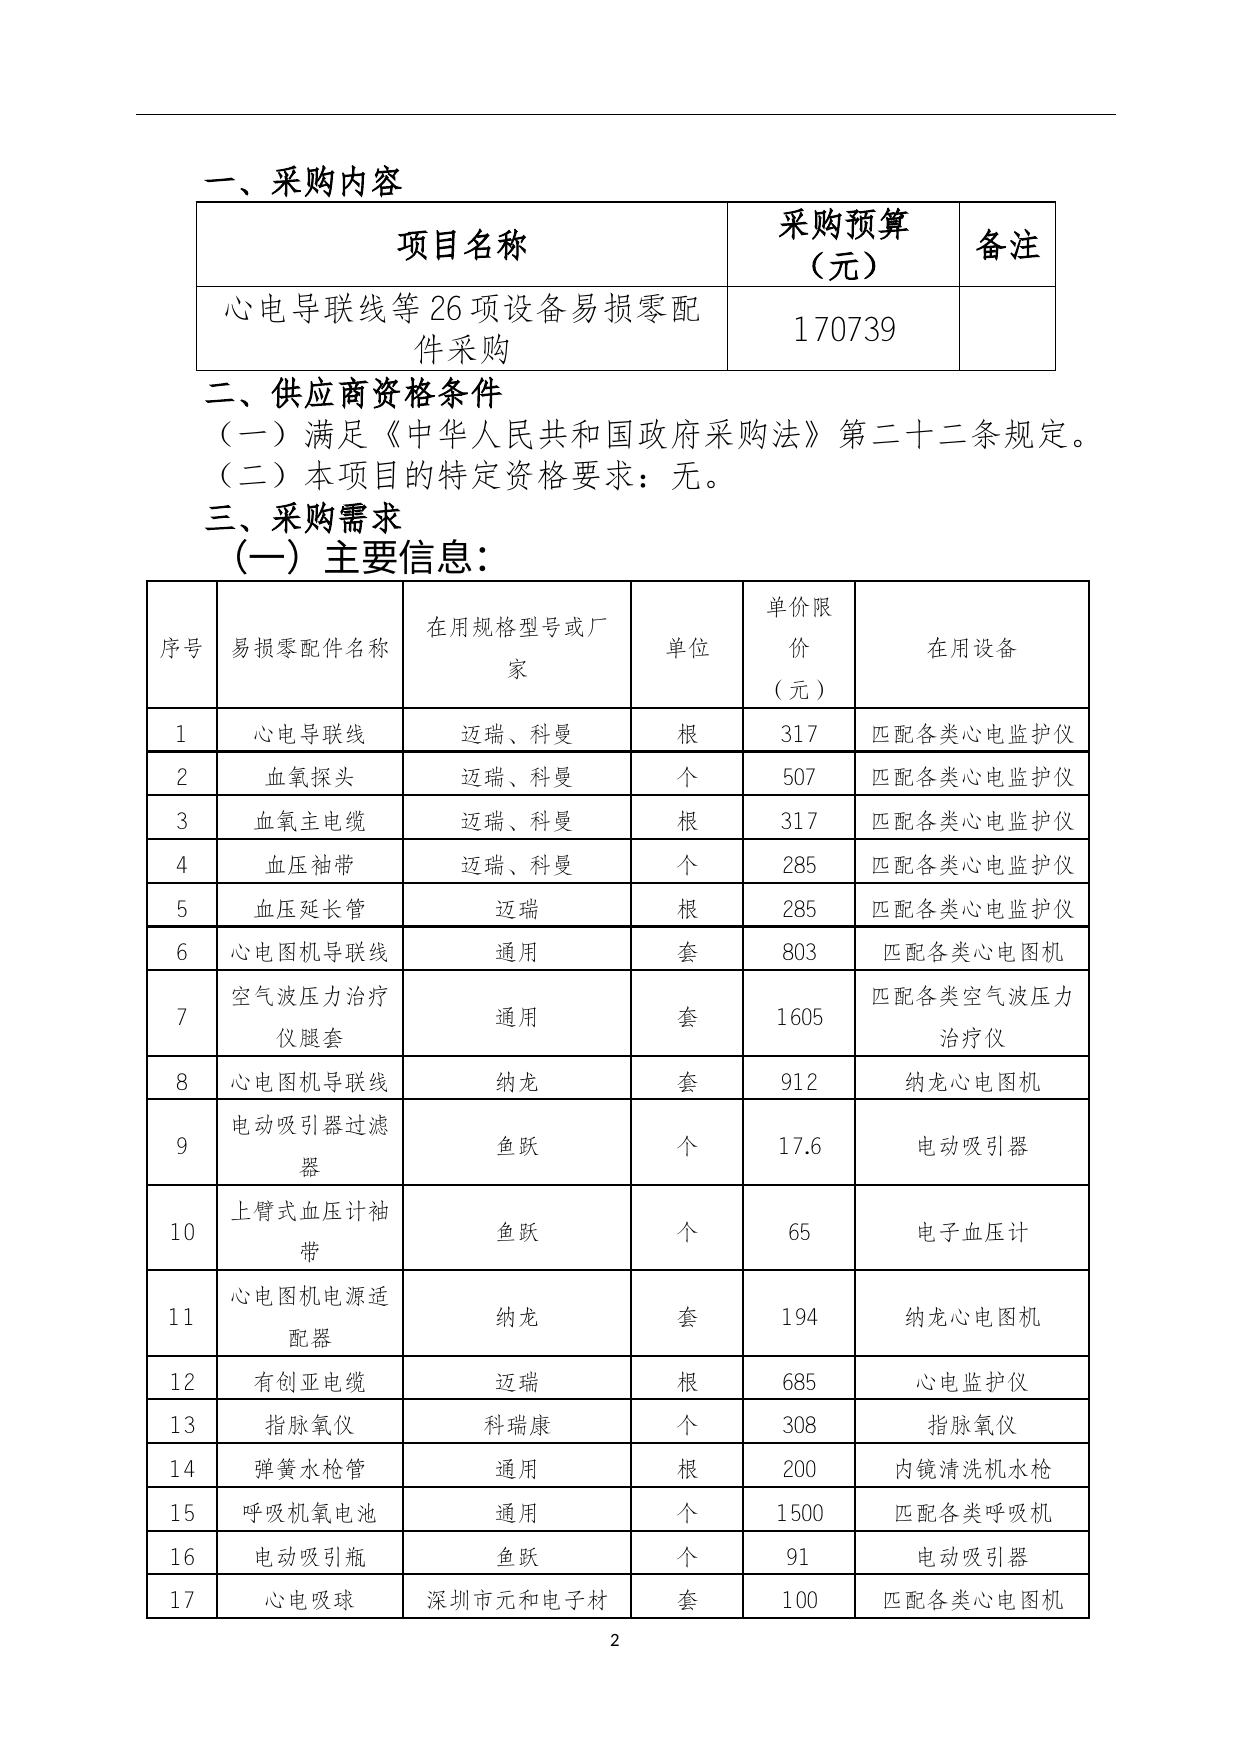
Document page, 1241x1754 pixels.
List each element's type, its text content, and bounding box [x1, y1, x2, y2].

table_cell 深圳市元和电子材料 [404, 1575, 630, 1617]
table_cell 200 [744, 1444, 854, 1486]
table_cell 内镜清洗机水枪 [856, 1444, 1088, 1486]
table_cell 迈瑞、科曼 [404, 753, 630, 794]
table_cell 匹配各类呼吸机 [856, 1488, 1088, 1529]
table_cell 迈瑞 [404, 1357, 630, 1398]
table_cell 个 [632, 1400, 742, 1442]
table_cell 血氧探头 [218, 753, 402, 794]
table_cell 根 [632, 796, 742, 838]
table_cell 317 [744, 709, 854, 750]
table_cell 鱼跃 [404, 1532, 630, 1573]
table_cell 285 [744, 840, 854, 882]
table_cell 匹配各类空气波压力治疗仪 [856, 971, 1088, 1054]
table_cell 心电导联线 [218, 709, 402, 750]
table_cell 4 [148, 840, 216, 882]
table_header 单价限价（元） [744, 582, 854, 707]
table_cell 17.6 [744, 1100, 854, 1184]
table_cell 根 [632, 1357, 742, 1398]
table_cell 根 [632, 1444, 742, 1486]
table_header 在用设备 [856, 582, 1088, 707]
table_cell 285 [744, 884, 854, 925]
table_cell 空气波压力治疗仪腿套 [218, 971, 402, 1054]
table_cell 迈瑞 [404, 884, 630, 925]
table_cell 迈瑞、科曼 [404, 709, 630, 750]
table_cell 电子血压计 [856, 1186, 1088, 1269]
table_cell 170739 [728, 287, 959, 370]
table_cell 通用 [404, 1488, 630, 1529]
table_cell 个 [632, 1488, 742, 1529]
table_cell 鱼跃 [404, 1100, 630, 1184]
table_cell 科瑞康 [404, 1400, 630, 1442]
table_cell 心电图机导联线 [218, 928, 402, 969]
table_cell 6 [148, 928, 216, 969]
table_cell 匹配各类心电图机 [856, 1575, 1088, 1617]
table_cell 通用 [404, 1444, 630, 1486]
table_cell 个 [632, 1532, 742, 1573]
table_cell 电动吸引器 [856, 1100, 1088, 1184]
table_cell 8 [148, 1057, 216, 1098]
table_cell 心电图机导联线 [218, 1057, 402, 1098]
subtitle 一、采购内容 [136, 160, 1116, 201]
table_cell 100 [744, 1575, 854, 1617]
table_cell 803 [744, 928, 854, 969]
table_cell 上臂式血压计袖带 [218, 1186, 402, 1269]
table_cell 电动吸引器过滤器 [218, 1100, 402, 1184]
table_cell [960, 287, 1055, 370]
table_cell 指脉氧仪 [218, 1400, 402, 1442]
table_header 备注 [960, 203, 1055, 286]
table_cell 套 [632, 1575, 742, 1617]
table_header 采购预算（元） [728, 203, 959, 286]
table_cell 迈瑞、科曼 [404, 840, 630, 882]
table_cell 1 [148, 709, 216, 750]
table_cell 912 [744, 1057, 854, 1098]
table_cell 根 [632, 709, 742, 750]
text （二）本项目的特定资格要求：无。 [136, 454, 1116, 496]
table_cell 317 [744, 796, 854, 838]
table_cell 2 [148, 753, 216, 794]
table_cell 匹配各类心电监护仪 [856, 753, 1088, 794]
table_cell 13 [148, 1400, 216, 1442]
table_cell 通用 [404, 971, 630, 1054]
text （一）满足《中华人民共和国政府采购法》第二十二条规定。 [136, 413, 1116, 454]
table_cell 匹配各类心电监护仪 [856, 840, 1088, 882]
table_header 单位 [632, 582, 742, 707]
subtitle 二、供应商资格条件 [136, 371, 1116, 413]
table_cell 纳龙 [404, 1057, 630, 1098]
table_cell 5 [148, 884, 216, 925]
table_header 项目名称 [197, 203, 727, 286]
table_cell 纳龙心电图机 [856, 1271, 1088, 1354]
table_cell 通用 [404, 928, 630, 969]
table_cell 15 [148, 1488, 216, 1529]
table_cell 根 [632, 884, 742, 925]
table_cell 9 [148, 1100, 216, 1184]
table_cell 套 [632, 1271, 742, 1354]
table_cell 心电吸球 [218, 1575, 402, 1617]
table_cell 迈瑞、科曼 [404, 796, 630, 838]
table_cell 鱼跃 [404, 1186, 630, 1269]
text （一）主要信息： [136, 538, 1116, 579]
table_cell 套 [632, 1057, 742, 1098]
table_cell 1500 [744, 1488, 854, 1529]
table_cell 685 [744, 1357, 854, 1398]
table_cell 308 [744, 1400, 854, 1442]
table_cell 匹配各类心电监护仪 [856, 884, 1088, 925]
table_cell 血压袖带 [218, 840, 402, 882]
table_cell 个 [632, 1186, 742, 1269]
table_cell 14 [148, 1444, 216, 1486]
table_header 易损零配件名称 [218, 582, 402, 707]
table_cell 匹配各类心电监护仪 [856, 709, 1088, 750]
table_cell 呼吸机氧电池 [218, 1488, 402, 1529]
subtitle 三、采购需求 [136, 496, 1116, 538]
table_cell 套 [632, 971, 742, 1054]
table_cell 血氧主电缆 [218, 796, 402, 838]
table_cell 匹配各类心电监护仪 [856, 796, 1088, 838]
table_cell 个 [632, 1100, 742, 1184]
table_cell 电动吸引瓶 [218, 1532, 402, 1573]
table_cell 65 [744, 1186, 854, 1269]
table_cell 10 [148, 1186, 216, 1269]
table_cell 3 [148, 796, 216, 838]
table_cell 个 [632, 753, 742, 794]
table_cell 纳龙 [404, 1271, 630, 1354]
table_cell 194 [744, 1271, 854, 1354]
table_cell 16 [148, 1532, 216, 1573]
table_header 在用规格型号或厂家 [404, 582, 630, 707]
table_cell 心电导联线等26项设备易损零配件采购 [197, 287, 727, 370]
table_cell 套 [632, 928, 742, 969]
table_cell 纳龙心电图机 [856, 1057, 1088, 1098]
table_cell 电动吸引器 [856, 1532, 1088, 1573]
table_cell 11 [148, 1271, 216, 1354]
table_cell 有创亚电缆 [218, 1357, 402, 1398]
table_cell 指脉氧仪 [856, 1400, 1088, 1442]
table_cell 个 [632, 840, 742, 882]
table_header 序号 [148, 582, 216, 707]
table_cell 弹簧水枪管 [218, 1444, 402, 1486]
table_cell 12 [148, 1357, 216, 1398]
table_cell 1605 [744, 971, 854, 1054]
table_cell 17 [148, 1575, 216, 1617]
table_cell 507 [744, 753, 854, 794]
table_cell 91 [744, 1532, 854, 1573]
table_cell 7 [148, 971, 216, 1054]
table_cell 心电监护仪 [856, 1357, 1088, 1398]
table_cell 血压延长管 [218, 884, 402, 925]
table_cell 匹配各类心电图机 [856, 928, 1088, 969]
table_cell 心电图机电源适配器 [218, 1271, 402, 1354]
